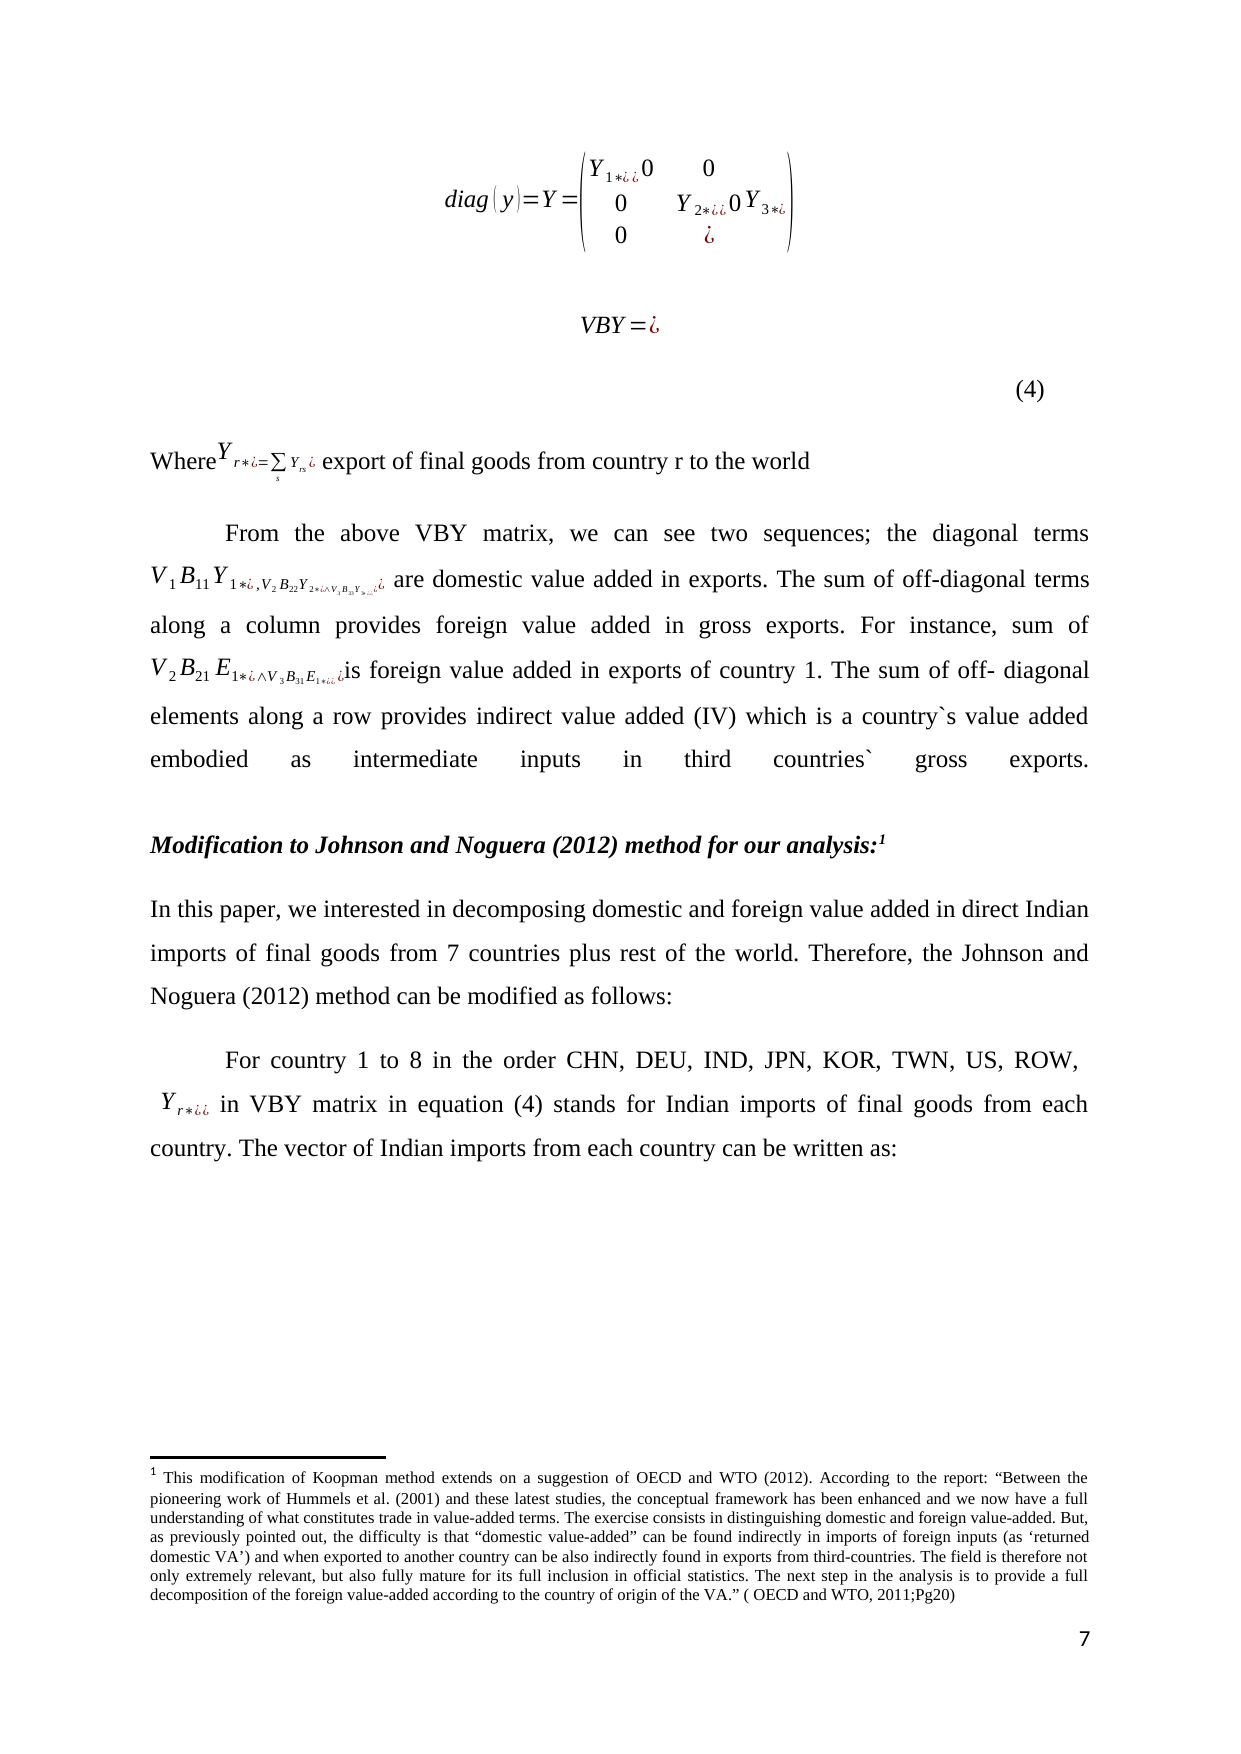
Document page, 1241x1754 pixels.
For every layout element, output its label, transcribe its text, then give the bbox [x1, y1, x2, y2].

text For country 1 to 8 in the order CHN, DEU, IND, JPN, KOR, TWN, US, ROW, in VBY matrix in equation (4) stands for Indian imports of final goods from each country. The vector of Indian imports from each country can be written as: [150, 1045, 1090, 1162]
text Where export of final goods from country r to the world [150, 438, 1090, 483]
text In this paper, we interested in decomposing domestic and foreign value added in direct Indian imports of final goods from 7 countries plus rest of the world. Therefore, the Johnson and Noguera (2012) method can be modified as follows: [150, 894, 1090, 1009]
text (4) [225, 374, 1090, 403]
text From the above VBY matrix, we can see two sequences; the diagonal terms are domestic value added in exports. The sum of off-diagonal terms along a column provides foreign value added in gross exports. For instance, sum of is foreign value added in exports of country 1. The sum of off- diagonal elements along a row provides indirect value added (IV) which is a country`s value added embodied as intermediate inputs in third countries` gross exports. Modification to Johnson and Noguera (2012) method for our analysis: [150, 518, 1090, 859]
